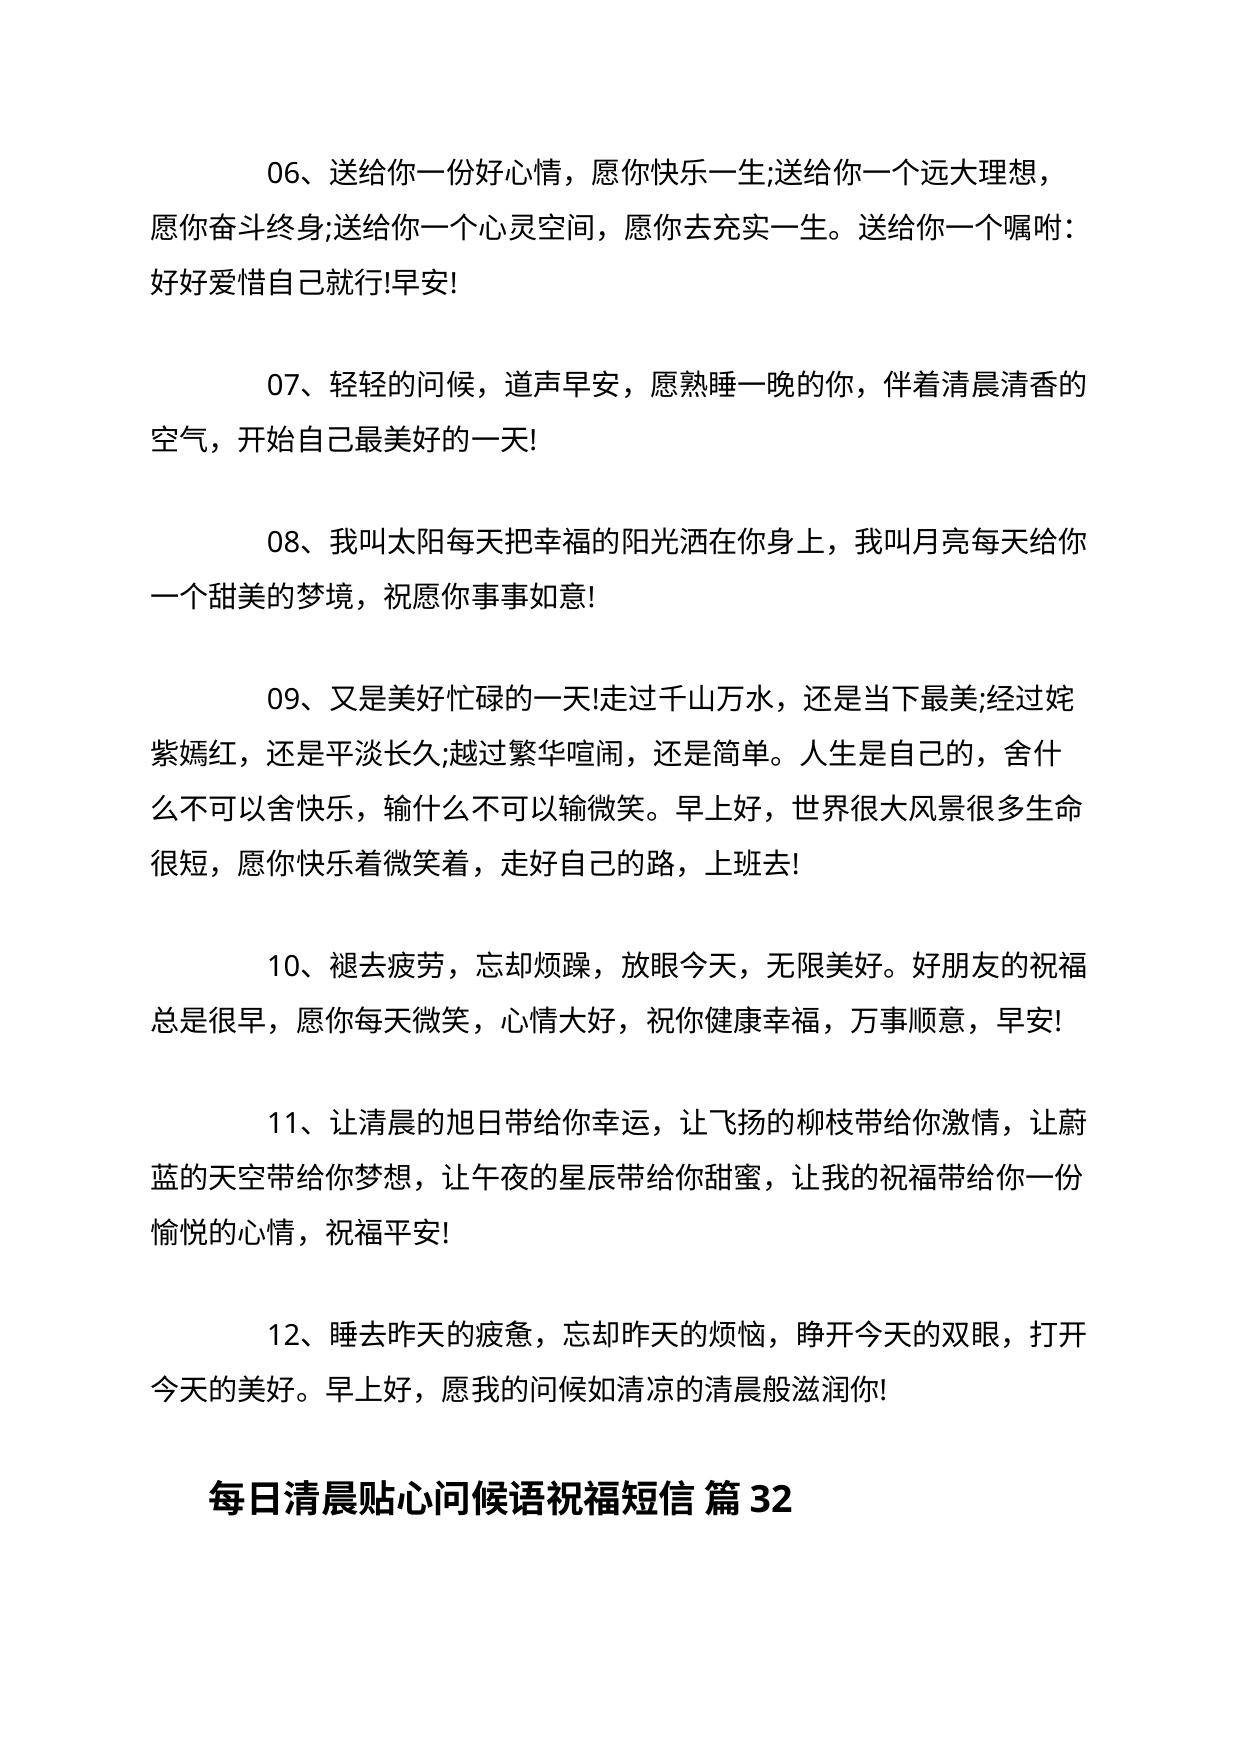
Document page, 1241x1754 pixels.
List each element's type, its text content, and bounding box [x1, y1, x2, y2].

text 06、送给你一份好心情，愿你快乐一生;送给你一个远大理想，愿你奋斗终身;送给你一个心灵空间，愿你去充实一生。送给你一个嘱咐：好好爱惜自己就行!早安! [150, 150, 1090, 302]
text 09、又是美好忙碌的一天!走过千山万水，还是当下最美;经过姹紫嫣红，还是平淡长久;越过繁华喧闹，还是简单。人生是自己的，舍什么不可以舍快乐，输什么不可以输微笑。早上好，世界很大风景很多生命很短，愿你快乐着微笑着，走好自己的路，上班去! [150, 676, 1090, 883]
text 10、褪去疲劳，忘却烦躁，放眼今天，无限美好。好朋友的祝福总是很早，愿你每天微笑，心情大好，祝你健康幸福，万事顺意，早安! [150, 943, 1090, 1040]
text 每日清晨贴心问候语祝福短信 篇32 [150, 1469, 1090, 1523]
text 07、轻轻的问候，道声早安，愿熟睡一晚的你，伴着清晨清香的空气，开始自己最美好的一天! [150, 362, 1090, 459]
text 08、我叫太阳每天把幸福的阳光洒在你身上，我叫月亮每天给你一个甜美的梦境，祝愿你事事如意! [150, 519, 1090, 616]
text 12、睡去昨天的疲惫，忘却昨天的烦恼，睁开今天的双眼，打开今天的美好。早上好，愿我的问候如清凉的清晨般滋润你! [150, 1312, 1090, 1409]
text 11、让清晨的旭日带给你幸运，让飞扬的柳枝带给你激情，让蔚蓝的天空带给你梦想，让午夜的星辰带给你甜蜜，让我的祝福带给你一份愉悦的心情，祝福平安! [150, 1100, 1090, 1252]
